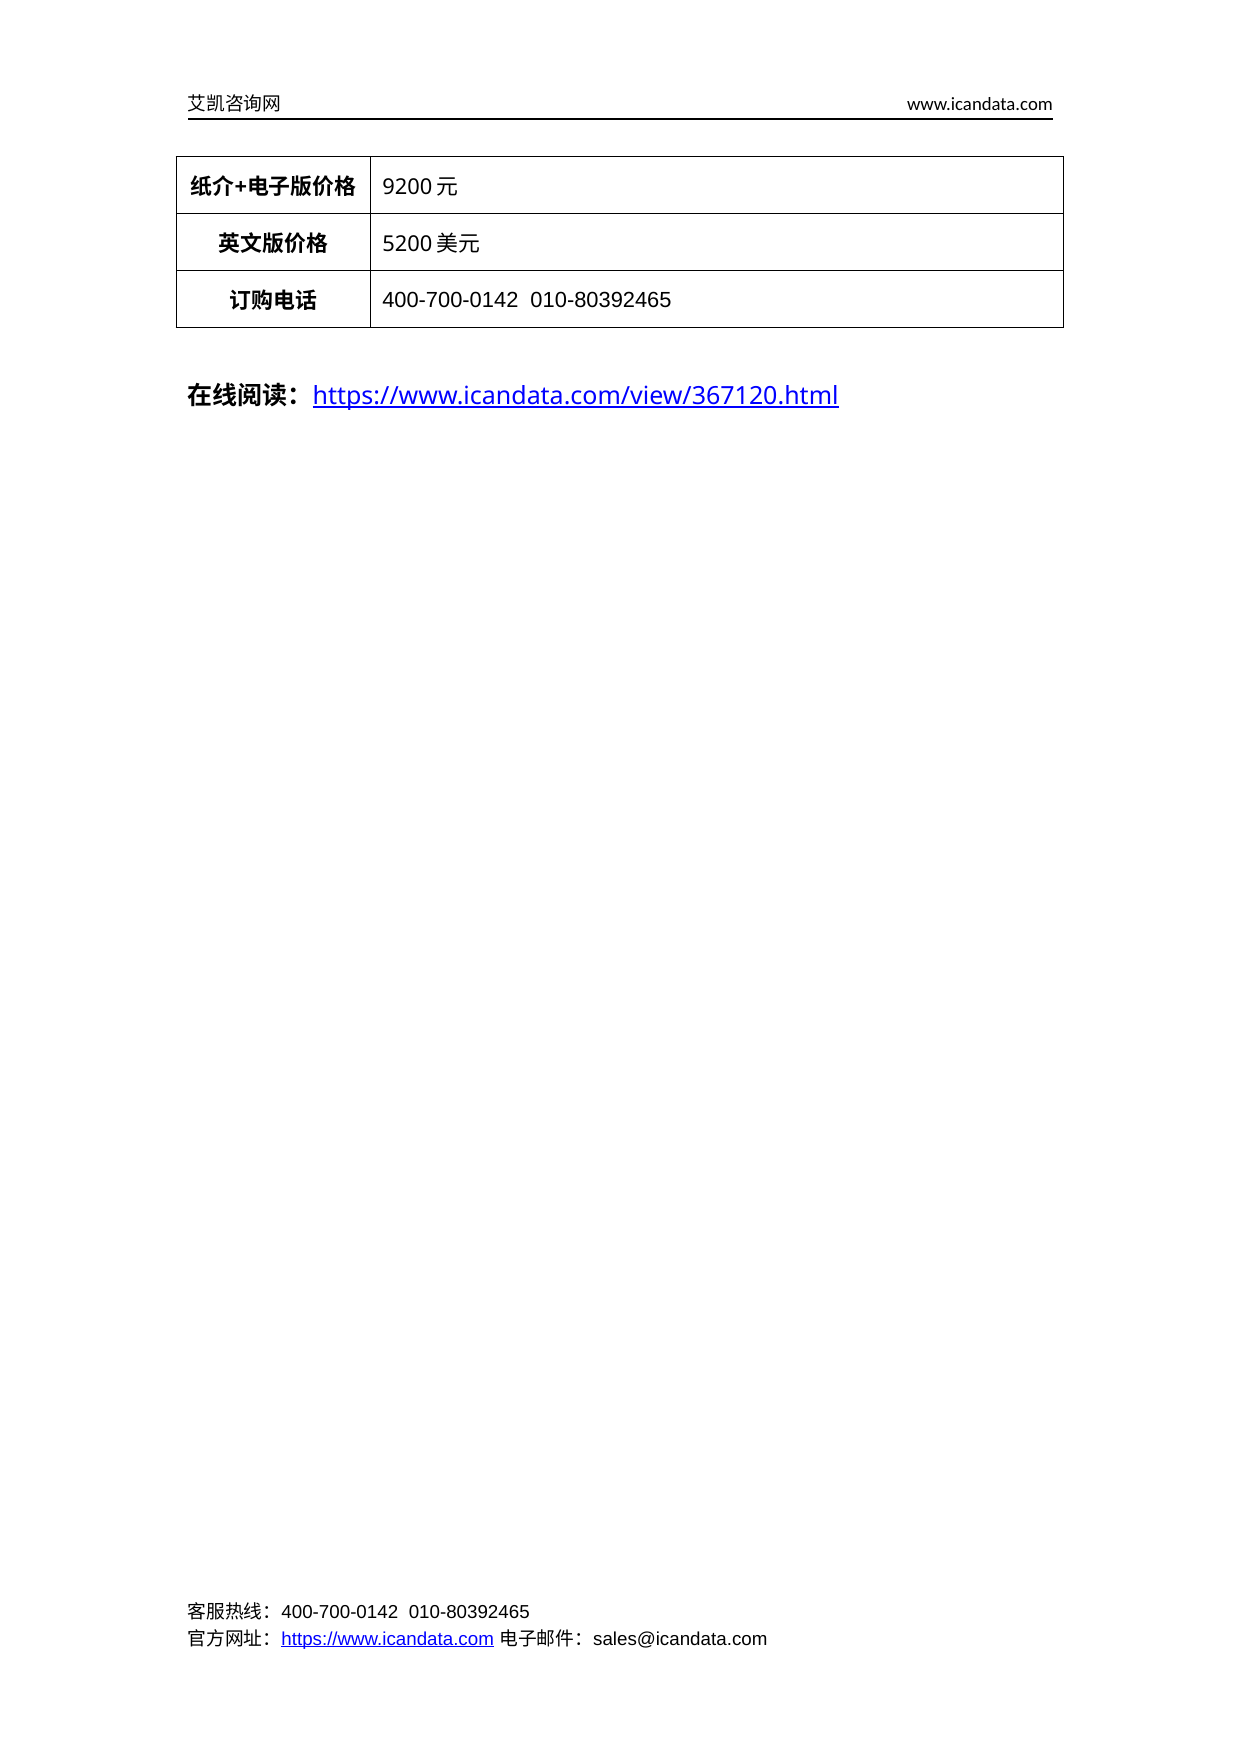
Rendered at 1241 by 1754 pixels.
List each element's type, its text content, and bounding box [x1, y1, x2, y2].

table_cell 订购电话 [177, 271, 370, 327]
table_cell 纸介+电子版价格 [177, 157, 370, 213]
table_cell 400-700-0142 010-80392465 [371, 271, 1063, 327]
text 在线阅读：https://www.icandata.com/view/367120.html [187, 361, 1053, 426]
table_cell 5200美元 [371, 214, 1063, 270]
table_cell 9200元 [371, 157, 1063, 213]
table_cell 英文版价格 [177, 214, 370, 270]
